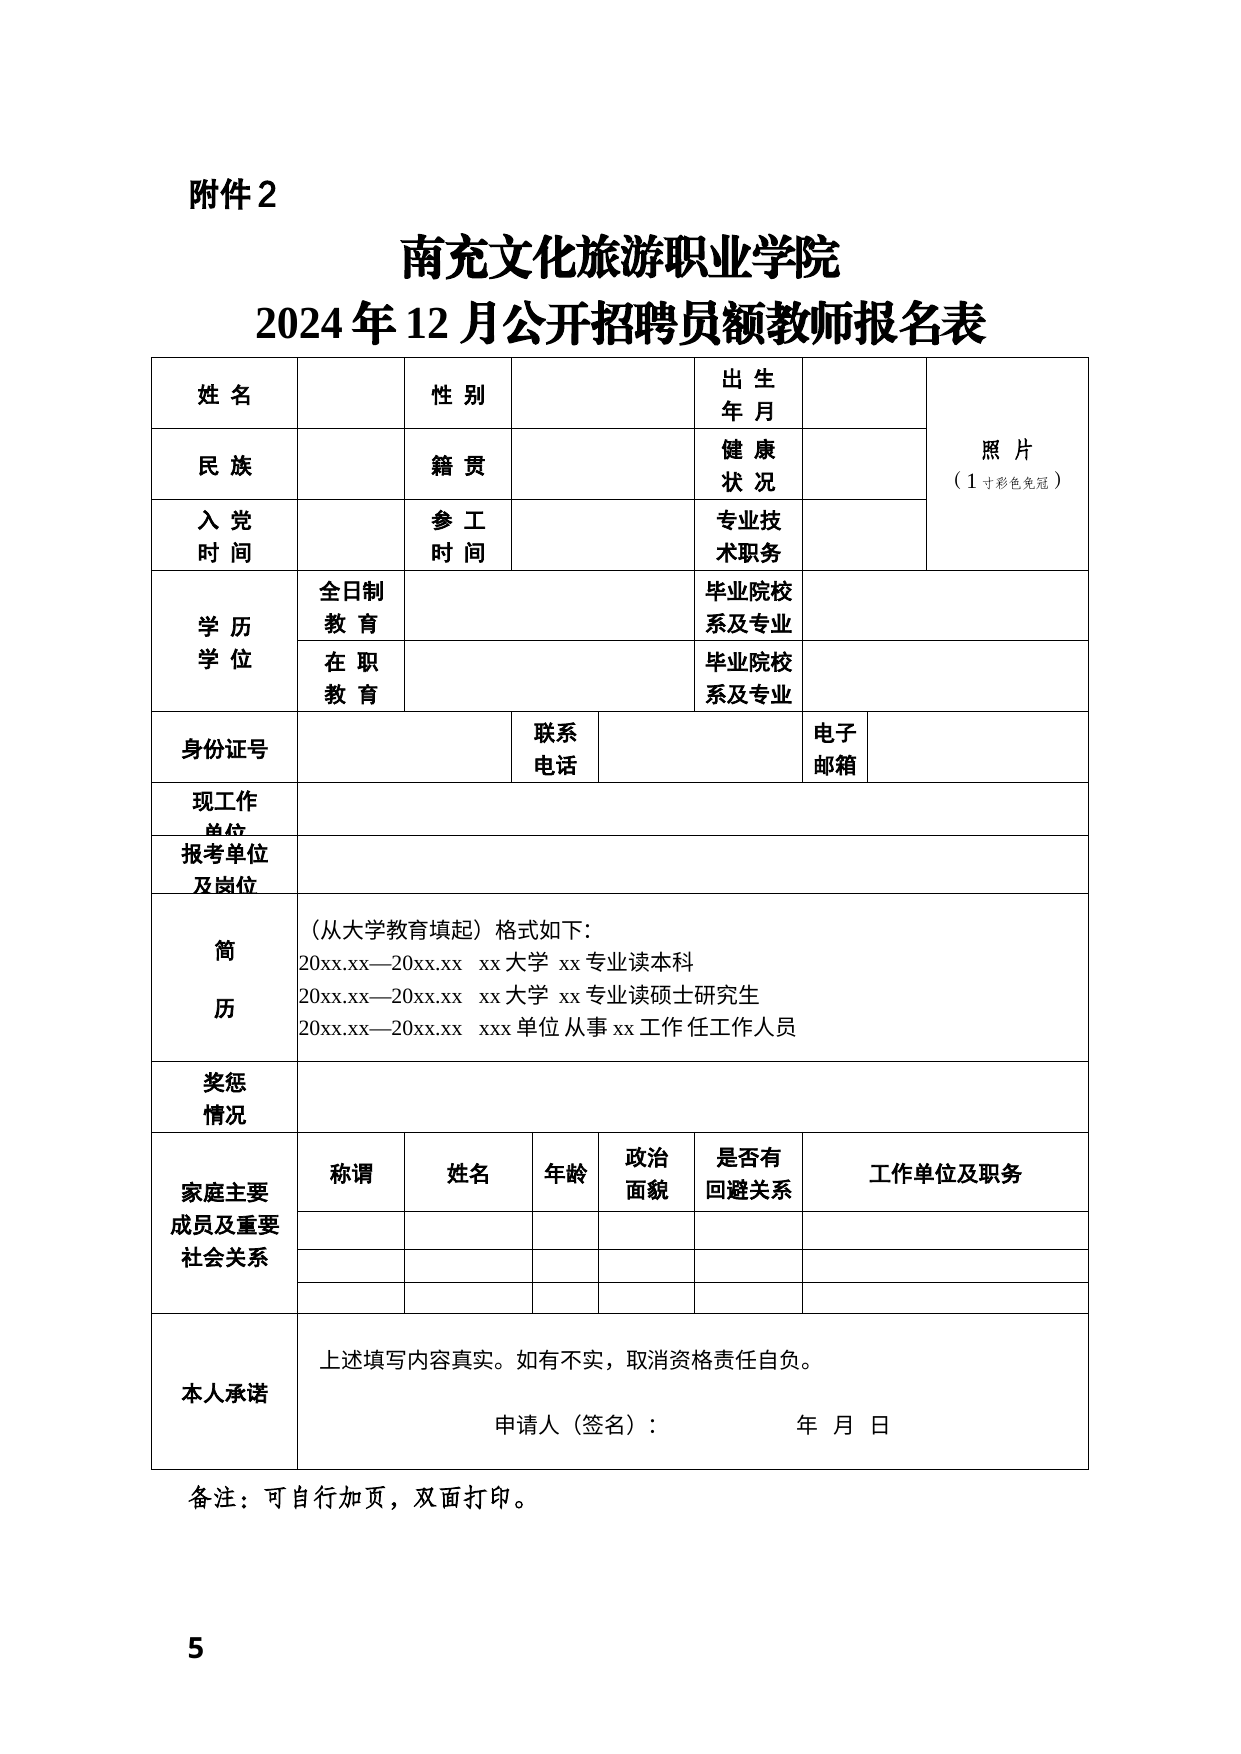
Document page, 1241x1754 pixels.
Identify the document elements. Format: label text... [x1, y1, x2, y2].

table_cell 简 历 [152, 894, 297, 1061]
table_cell 籍 贯 [405, 429, 511, 499]
table_cell [803, 500, 926, 569]
table_cell 民 族 [152, 429, 297, 499]
table_cell [512, 429, 694, 499]
table_cell [405, 571, 694, 640]
table_cell 是否有 回避关系 [695, 1133, 802, 1211]
table_cell 全日制 教 育 [298, 571, 404, 640]
table_cell 专业技 术职务 [695, 500, 802, 569]
table_header [803, 358, 926, 428]
table_cell [405, 1212, 532, 1249]
table_cell 工作单位及职务 [803, 1133, 1088, 1211]
table_cell 参 工 时 间 [405, 500, 511, 569]
table_header [512, 358, 694, 428]
table_cell [298, 1212, 404, 1249]
table_cell [405, 641, 694, 711]
table_header 照 片 （1寸彩色免冠） [927, 358, 1088, 569]
table_cell 姓名 [405, 1133, 532, 1211]
table_cell 本人承诺 [152, 1314, 297, 1468]
table_cell 报考单位 及岗位 [152, 836, 297, 893]
table_cell [405, 1250, 532, 1282]
text 2024年12月公开招聘员额教师报名表 [187, 292, 1053, 357]
table_cell 家庭主要 成员及重要 社会关系 [152, 1133, 297, 1313]
table_header 性 别 [405, 358, 511, 428]
table_cell 现工作 单位 [152, 783, 297, 834]
table_cell 入 党 时 间 [152, 500, 297, 569]
table_cell [695, 1283, 802, 1313]
table_cell 年龄 [533, 1133, 598, 1211]
table_cell [695, 1212, 802, 1249]
table_cell [599, 1250, 694, 1282]
table_cell [533, 1250, 598, 1282]
table_cell [512, 500, 694, 569]
table_cell [298, 836, 1088, 893]
table_header 出 生 年 月 [695, 358, 802, 428]
table_cell [868, 712, 1088, 782]
table_cell 奖惩 情况 [152, 1062, 297, 1132]
table_cell [803, 1250, 1088, 1282]
table_cell 身份证号 [152, 712, 297, 782]
table_cell 健 康 状 况 [695, 429, 802, 499]
text 附件2 [187, 162, 1053, 227]
table_cell 电子 邮箱 [803, 712, 867, 782]
table_cell [803, 429, 926, 499]
table_cell [803, 571, 1088, 640]
table_cell [298, 429, 404, 499]
text 备注：可自行加页，双面打印。 [187, 1482, 1053, 1514]
text 南充文化旅游职业学院 [187, 227, 1053, 292]
table_cell 毕业院校 系及专业 [695, 571, 802, 640]
table_header [298, 358, 404, 428]
table_cell 联系 电话 [512, 712, 598, 782]
table_cell （从大学教育填起）格式如下： 20xx.xx—20xx.xx xx大学 xx专业读本科 20xx.xx—20xx.xx xx大学 xx专业读硕士研究生 20xx.xx—20xx.xx xxx单位 从事xx工作 任工作人员 [298, 894, 1088, 1061]
table_cell [298, 783, 1088, 834]
table_cell 称谓 [298, 1133, 404, 1211]
table_cell [803, 1212, 1088, 1249]
table_cell [298, 1283, 404, 1313]
table_cell 在 职 教 育 [298, 641, 404, 711]
table_cell [599, 1283, 694, 1313]
table_cell [803, 1283, 1088, 1313]
table_cell 毕业院校 系及专业 [695, 641, 802, 711]
table_cell [298, 712, 511, 782]
table_cell [599, 712, 802, 782]
table_cell [533, 1212, 598, 1249]
table_cell 上述填写内容真实。如有不实，取消资格责任自负。 申请人（签名）： 年 月 日 [298, 1314, 1088, 1468]
table_cell [405, 1283, 532, 1313]
table_cell [298, 1062, 1088, 1132]
table_header 姓 名 [152, 358, 297, 428]
table_cell 学 历 学 位 [152, 571, 297, 711]
table_cell [298, 500, 404, 569]
table_cell [298, 1250, 404, 1282]
table_cell [533, 1283, 598, 1313]
table_cell [803, 641, 1088, 711]
table_cell [599, 1212, 694, 1249]
table_cell 政治 面貌 [599, 1133, 694, 1211]
table_cell [695, 1250, 802, 1282]
